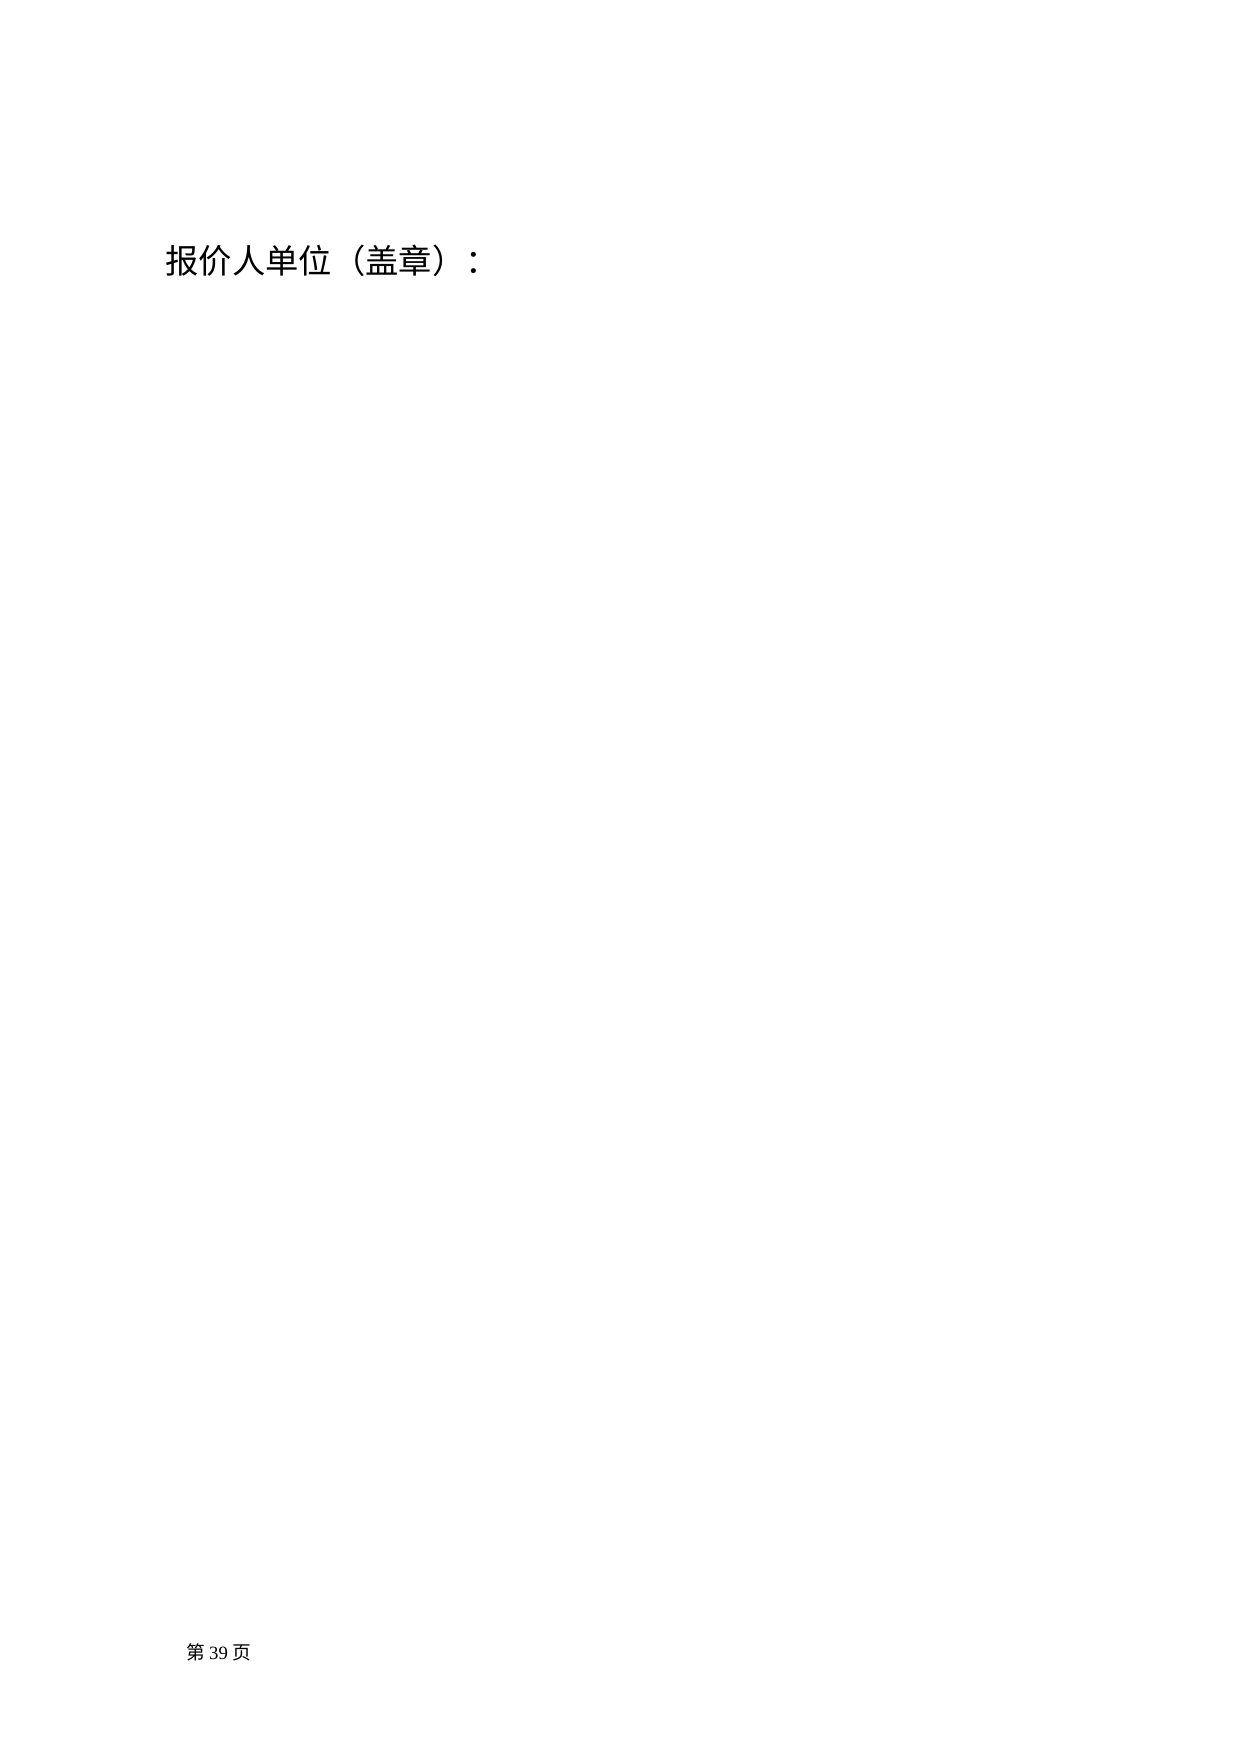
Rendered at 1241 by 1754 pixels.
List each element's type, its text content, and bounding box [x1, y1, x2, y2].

text 报价人单位（盖章）： [165, 227, 1087, 292]
